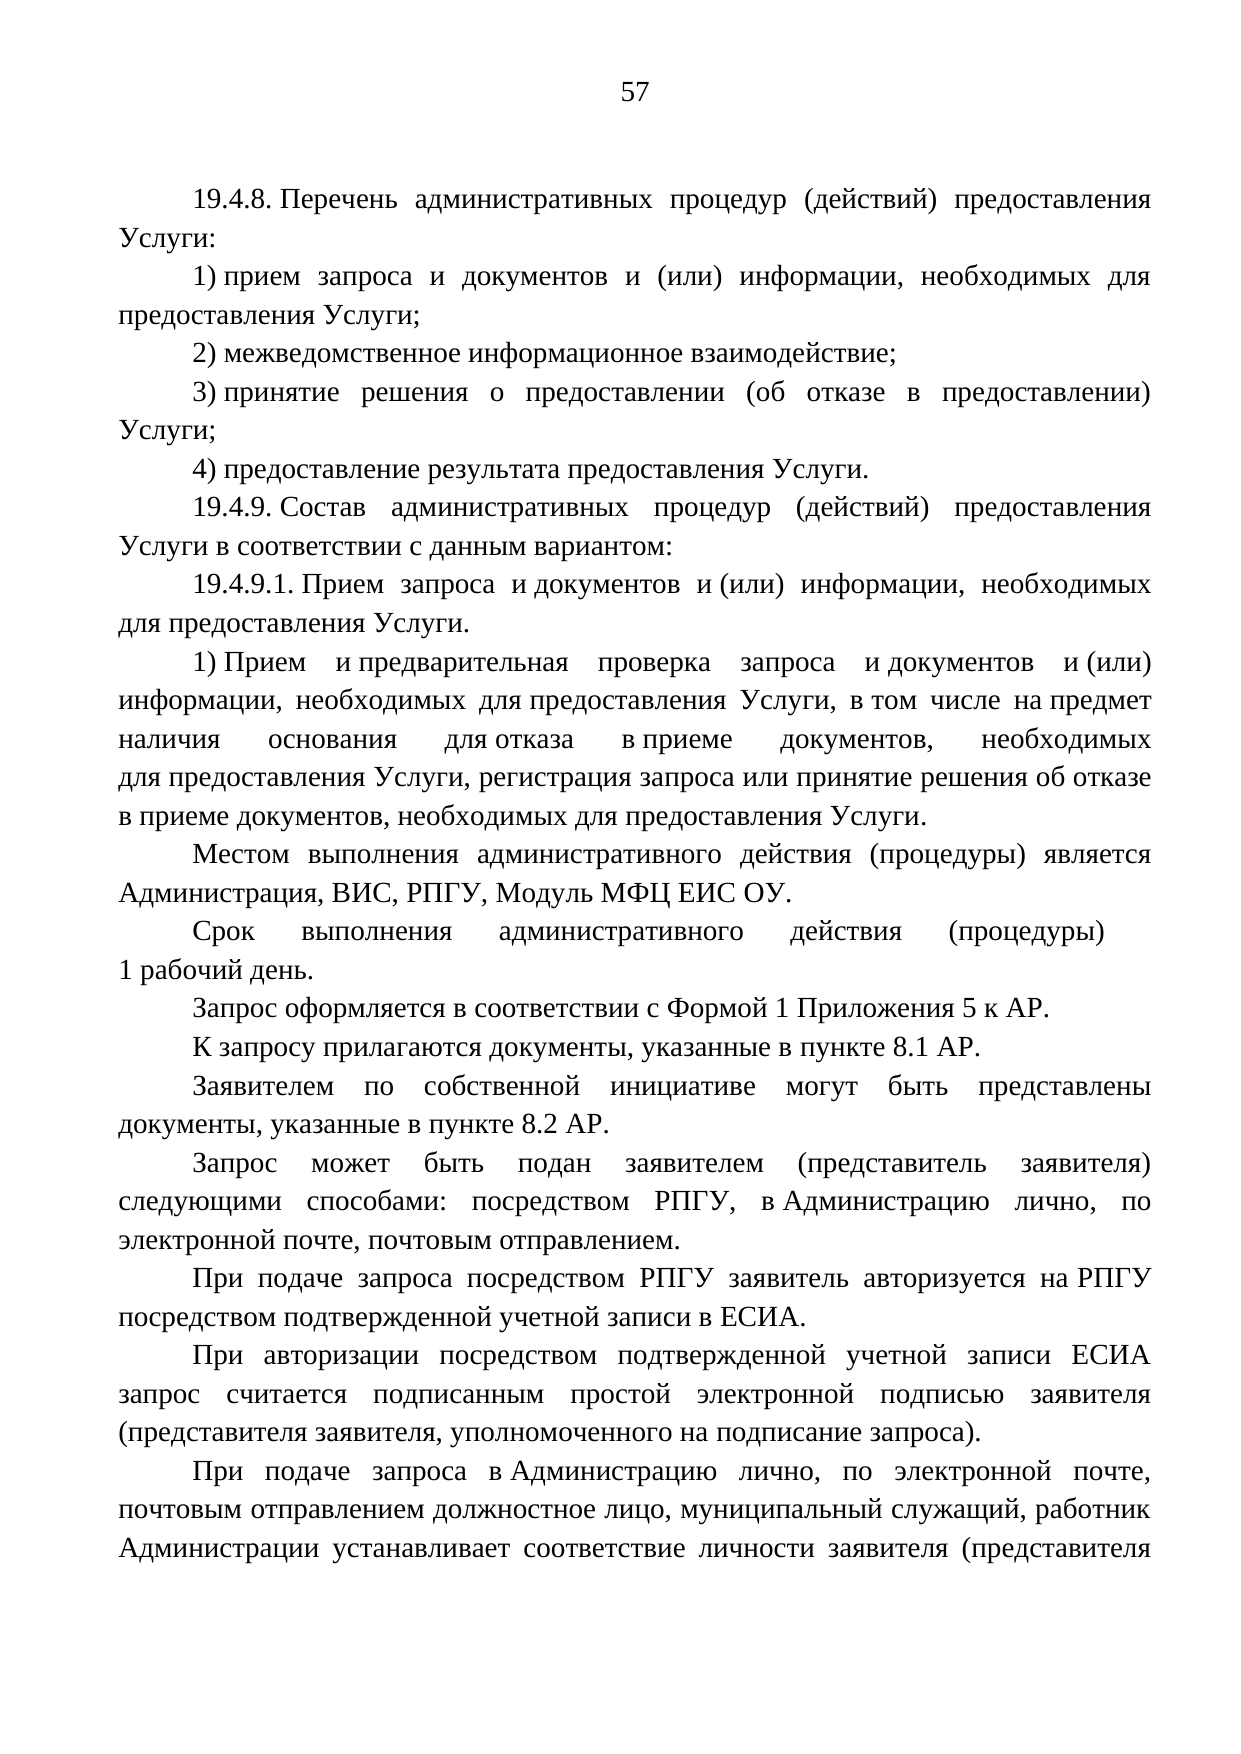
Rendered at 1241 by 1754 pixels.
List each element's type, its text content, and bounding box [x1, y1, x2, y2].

text Местом выполнения административного действия (процедуры) является Администрация, ВИС, РПГУ, Модуль МФЦ ЕИС ОУ. [118, 836, 1152, 908]
text 19.4.9.1. Прием запроса и документов и (или) информации, необходимых для предоставления Услуги. [118, 567, 1152, 639]
text 19.4.9. Состав административных процедур (действий) предоставления Услуги в соответствии с данным вариантом: [118, 489, 1152, 562]
text 1) Прием и предварительная проверка запроса и документов и (или) информации, необходимых для предоставления Услуги, в том числе на предмет наличия основания для отказа в приеме документов, необходимых для предоставления Услуги, регистрация запроса или принятие решения об отказе в приеме документов, необходимых для предоставления Услуги. [118, 644, 1152, 831]
text 4) предоставление результата предоставления Услуги. [118, 451, 1152, 484]
text 19.4.8. Перечень административных процедур (действий) предоставления Услуги: [118, 181, 1152, 253]
text 3) принятие решения о предоставлении (об отказе в предоставлении) Услуги; [118, 374, 1152, 446]
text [118, 1453, 1152, 1564]
text Срок выполнения административного действия (процедуры) 1 рабочий день. [118, 913, 1152, 986]
text Заявителем по собственной инициативе могут быть представлены документы, указанные в пункте 8.2 АР. [118, 1068, 1152, 1140]
text 2) межведомственное информационное взаимодействие; [118, 335, 1152, 369]
text При подаче запроса посредством РПГУ заявитель авторизуется на РПГУ посредством подтвержденной учетной записи в ЕСИА. [118, 1260, 1152, 1332]
text 1) прием запроса и документов и (или) информации, необходимых для предоставления Услуги; [118, 258, 1152, 330]
text Запрос может быть подан заявителем (представитель заявителя) следующими способами: посредством РПГУ, в Администрацию лично, по электронной почте, почтовым отправлением. [118, 1145, 1152, 1255]
text К запросу прилагаются документы, указанные в пункте 8.1 АР. [118, 1029, 1152, 1063]
text Запрос оформляется в соответствии с Формой 1 Приложения 5 к АР. [118, 991, 1152, 1024]
text При авторизации посредством подтвержденной учетной записи ЕСИА запрос считается подписанным простой электронной подписью заявителя (представителя заявителя, уполномоченного на подписание запроса). [118, 1337, 1152, 1448]
